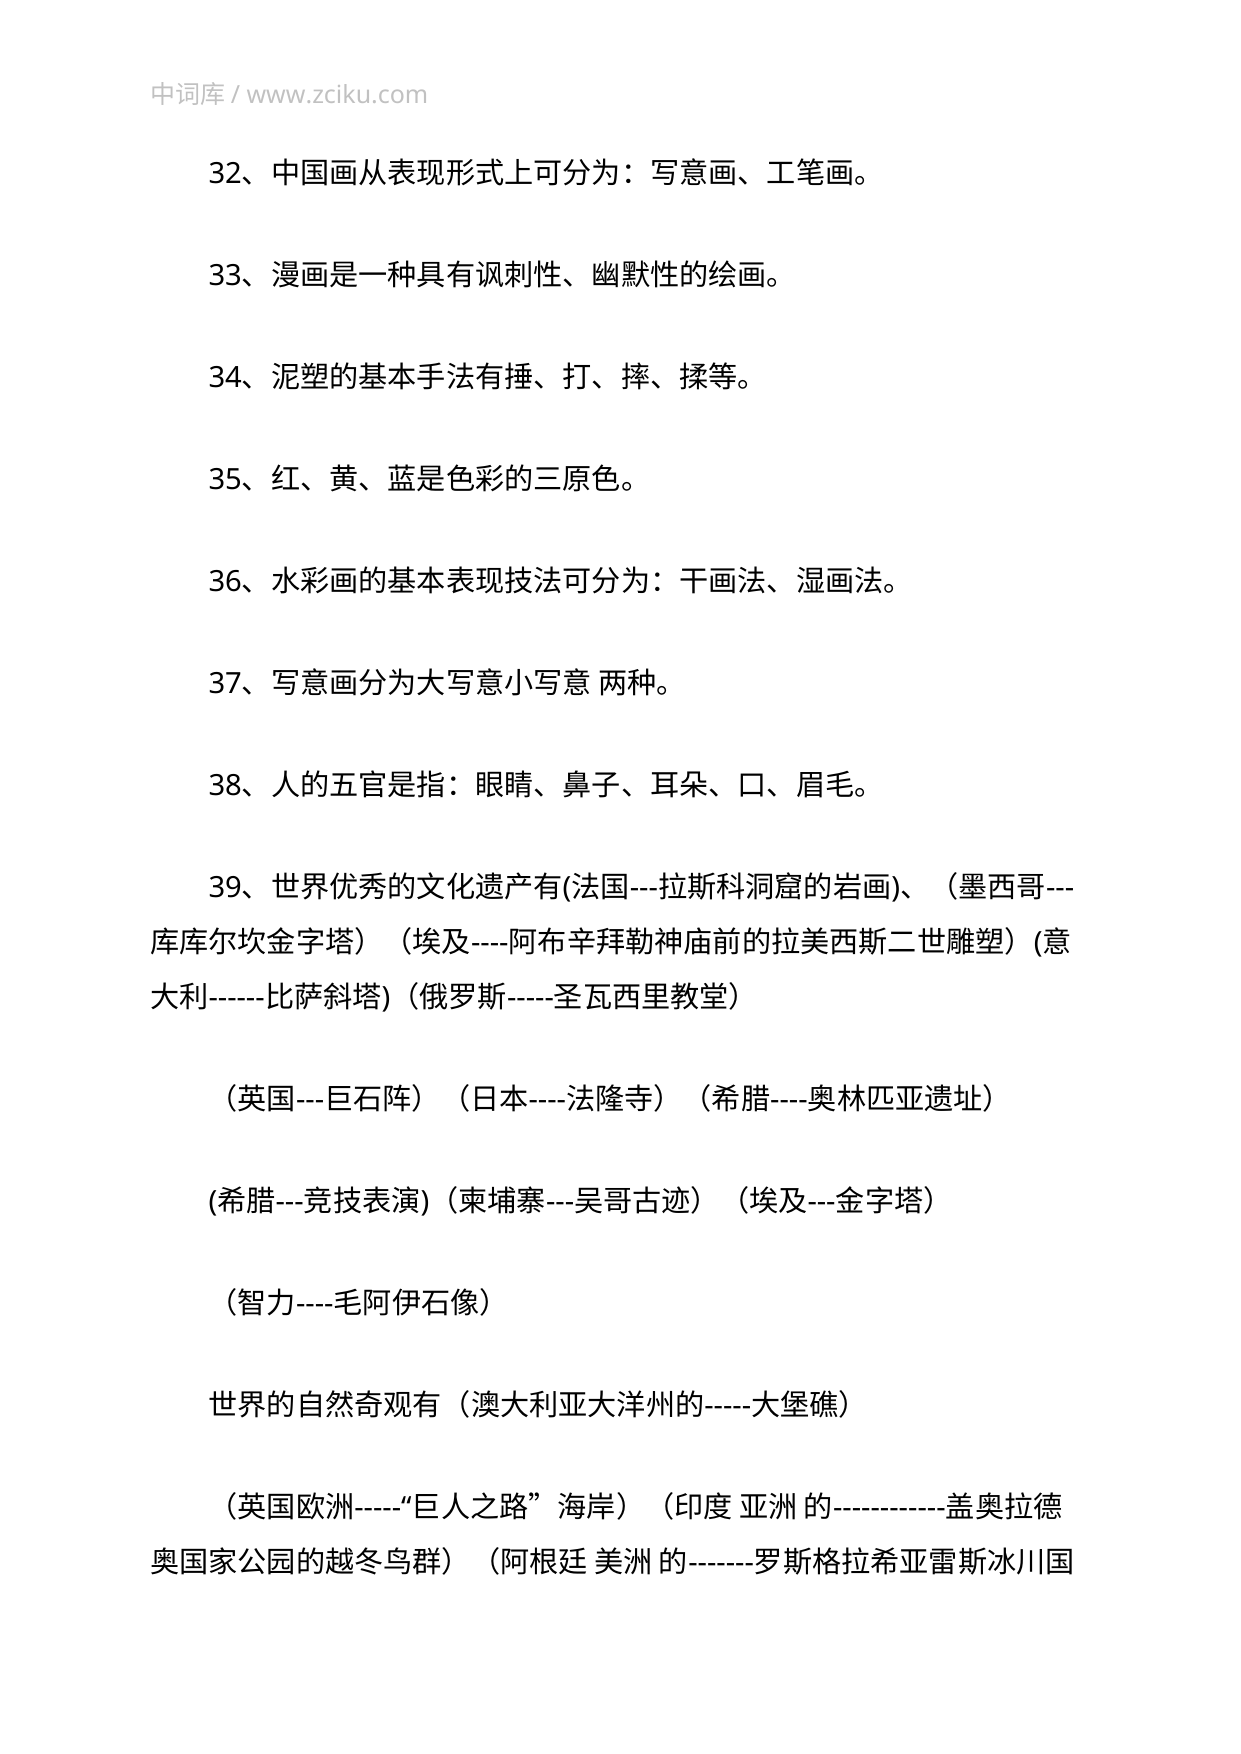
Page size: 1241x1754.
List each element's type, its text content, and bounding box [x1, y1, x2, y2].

text 世界的自然奇观有（澳大利亚大洋州的-----大堡礁） [150, 1382, 1090, 1424]
text （英国---巨石阵）（日本----法隆寺）（希腊----奥林匹亚遗址） [150, 1076, 1090, 1118]
text 34、泥塑的基本手法有捶、打、摔、揉等。 [150, 354, 1090, 396]
text 32、中国画从表现形式上可分为：写意画、工笔画。 [150, 150, 1090, 192]
text 35、红、黄、蓝是色彩的三原色。 [150, 456, 1090, 498]
text 36、水彩画的基本表现技法可分为：干画法、湿画法。 [150, 558, 1090, 600]
text 39、世界优秀的文化遗产有(法国---拉斯科洞窟的岩画)、（墨西哥---库库尔坎金字塔）（埃及----阿布辛拜勒神庙前的拉美西斯二世雕塑）(意大利------比萨斜塔)（俄罗斯-----圣瓦西里教堂） [150, 864, 1090, 1016]
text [150, 1484, 1090, 1581]
text 38、人的五官是指：眼睛、鼻子、耳朵、口、眉毛。 [150, 762, 1090, 804]
text （智力----毛阿伊石像） [150, 1280, 1090, 1322]
text (希腊---竞技表演)（柬埔寨---吴哥古迹）（埃及---金字塔） [150, 1178, 1090, 1220]
text 33、漫画是一种具有讽刺性、幽默性的绘画。 [150, 252, 1090, 294]
text 37、写意画分为大写意小写意 两种。 [150, 660, 1090, 702]
